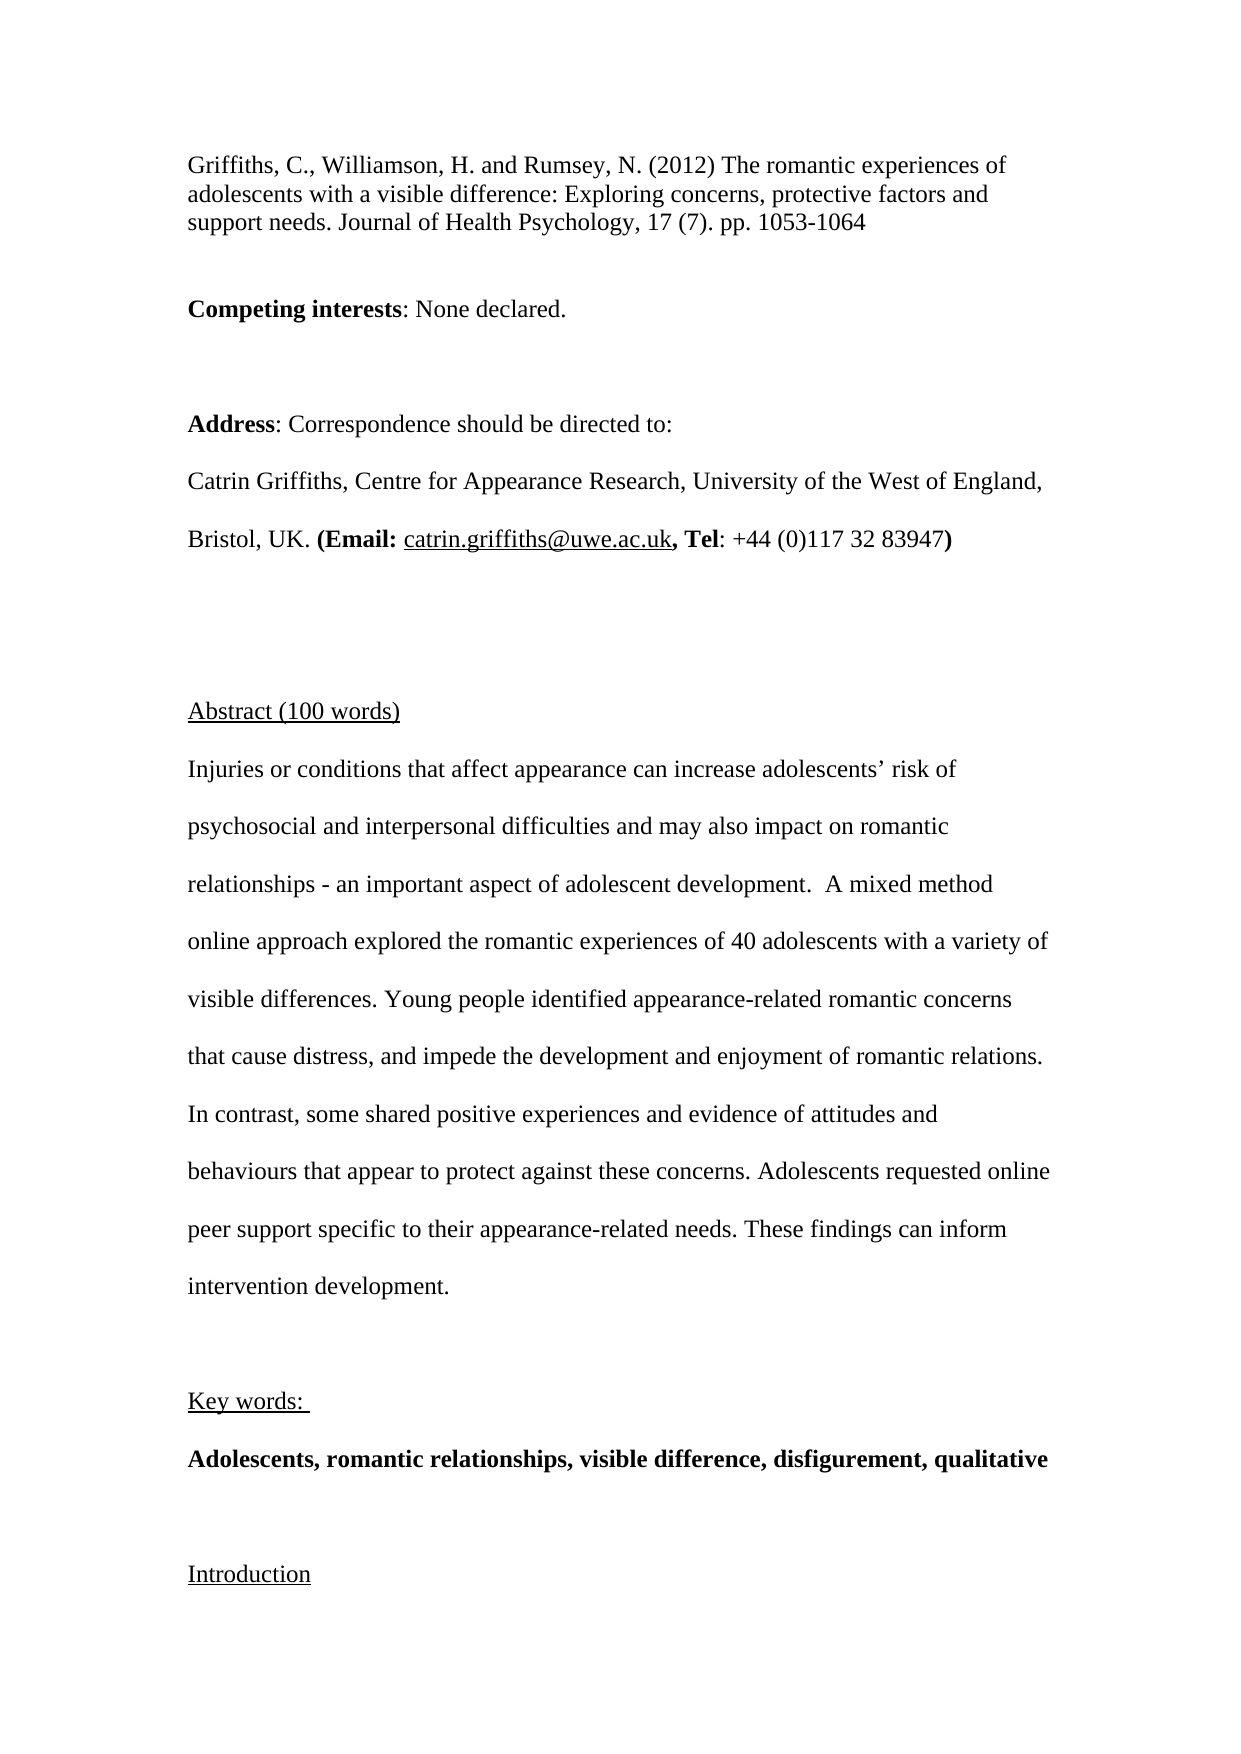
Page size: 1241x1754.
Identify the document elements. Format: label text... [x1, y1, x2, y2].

text Catrin Griffiths, Centre for Appearance Research, University of the West of England, Bristol, UK. (Email: catrin.griffiths@uwe.ac.uk, Tel: +44 (0)117 32 83947) [187, 466, 1053, 552]
title Abstract (100 words) [187, 696, 1053, 725]
title Adolescents, romantic relationships, visible difference, disfigurement, qualitative [187, 1444, 1053, 1472]
title Griffiths, C., Williamson, H. and Rumsey, N. (2012) The romantic experiences of adolescents with a visible difference: Exploring concerns, protective factors and support needs. Journal of Health Psychology, 17 (7). pp. 1053-1064 [187, 150, 1053, 236]
title Introduction [187, 1559, 1053, 1587]
title Competing interests: None declared. [187, 294, 1053, 322]
title Address: Correspondence should be directed to: [187, 409, 1053, 437]
text Injuries or conditions that affect appearance can increase adolescents’ risk of psychosocial and interpersonal difficulties and may also impact on romantic relationships - an important aspect of adolescent development. A mixed method online approach explored the romantic experiences of 40 adolescents with a variety of visible differences. Young people identified appearance-related romantic concerns that cause distress, and impede the development and enjoyment of romantic relations. In contrast, some shared positive experiences and evidence of attitudes and behaviours that appear to protect against these concerns. Adolescents requested online peer support specific to their appearance-related needs. These findings can inform intervention development. [187, 754, 1053, 1300]
title Key words: [187, 1386, 1053, 1415]
